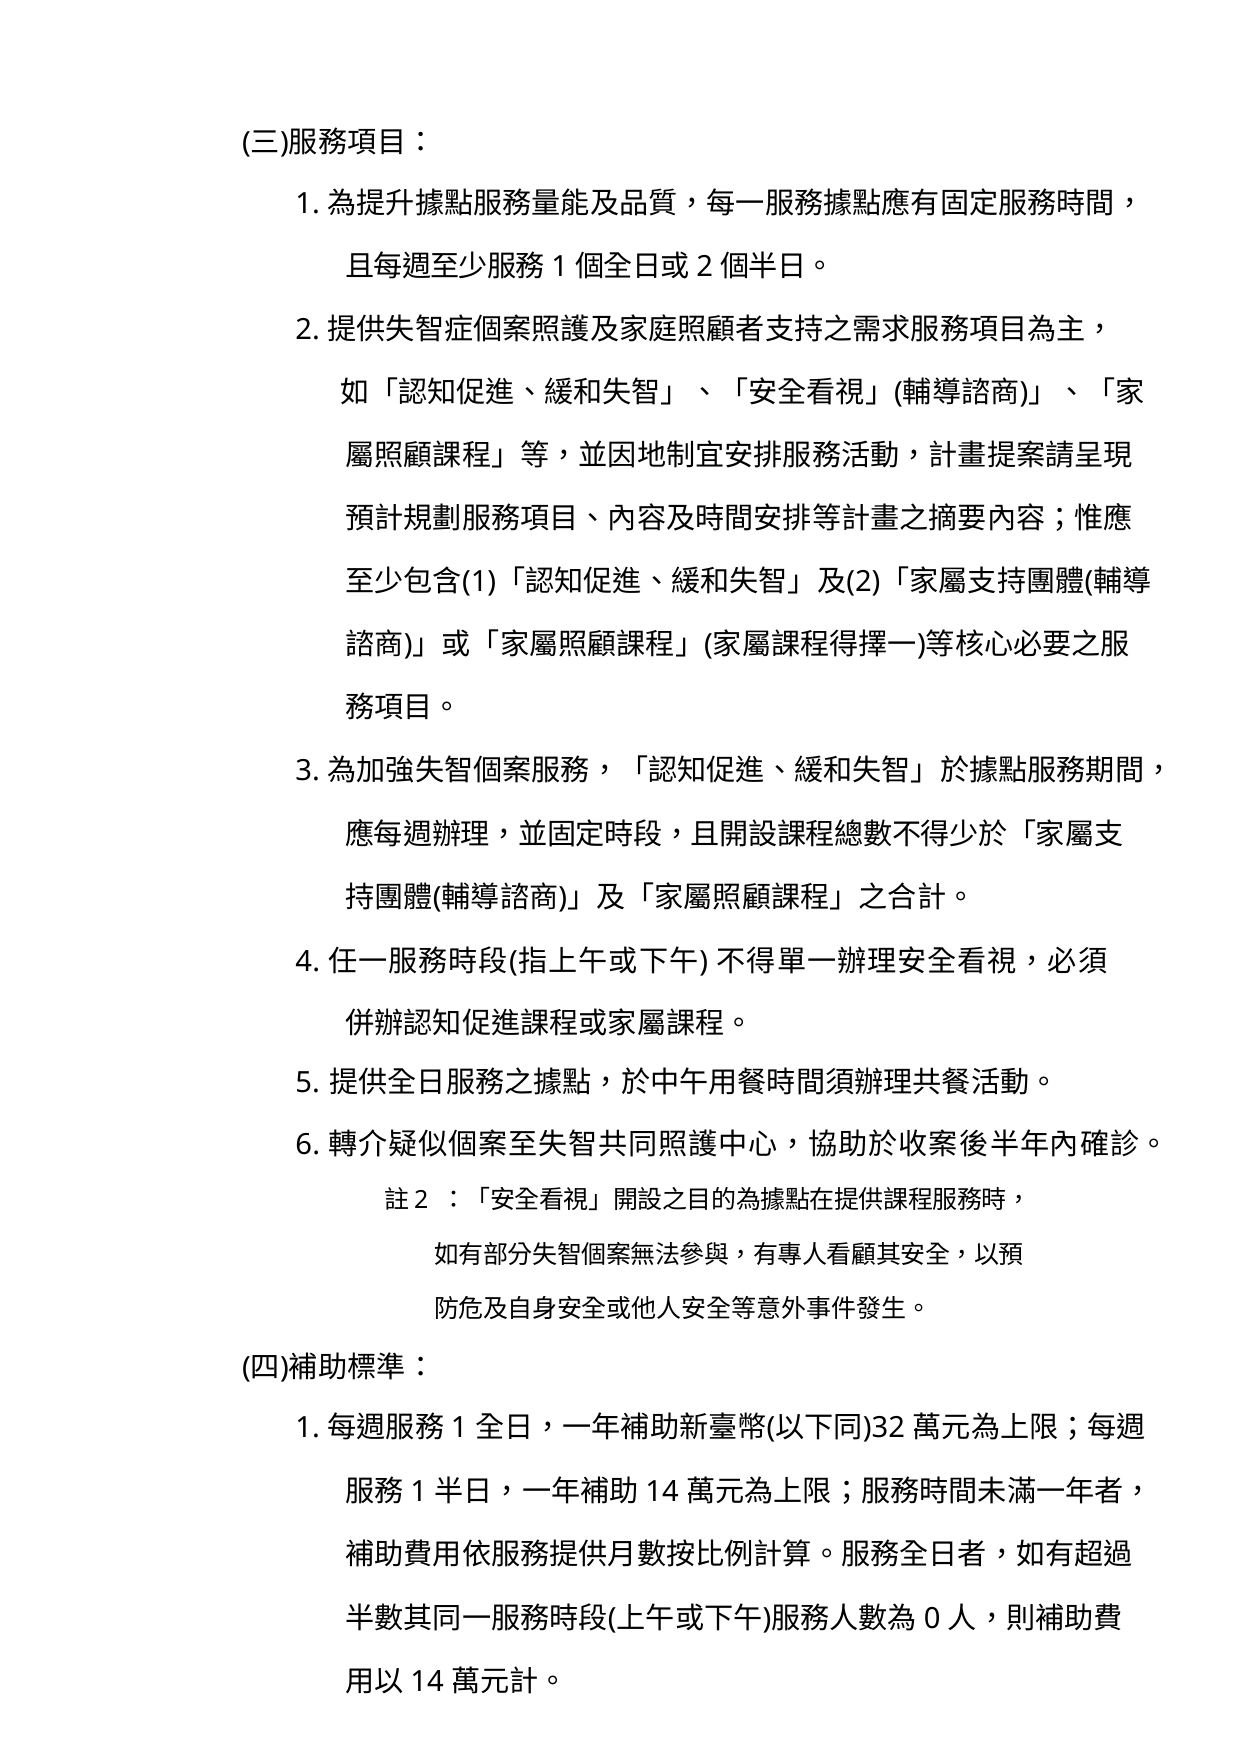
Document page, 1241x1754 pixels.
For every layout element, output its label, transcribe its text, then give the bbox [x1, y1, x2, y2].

text (三)服務項目： [242, 118, 1167, 161]
text 併辦認知促進課程或家屬課程。 [345, 1000, 1167, 1042]
text 1. 每週服務 1 全日，一年補助新臺幣(以下同)32 萬元為上限；每週服務 1 半日，一年補助 14 萬元為上限；服務時間未滿一年者，補助費用依服務提供月數按比例計算。服務全日者，如有超過半數其同一服務時段(上午或下午)服務人數為 0 人，則補助費用以 14 萬元計。 [295, 1404, 1152, 1700]
text 1. 為提升據點服務量能及品質，每一服務據點應有固定服務時間，且每週至少服務 1 個全日或 2 個半日。 [295, 180, 1152, 285]
text 註2 ：「安全看視」開設之目的為據點在提供課程服務時，如有部分失智個案無法參與，有專人看顧其安全，以預防危及自身安全或他人安全等意外事件發生。 [384, 1179, 1048, 1325]
text (四)補助標準： [242, 1343, 1167, 1386]
text 3. 為加強失智個案服務，「認知促進、緩和失智」於據點服務期間，應每週辦理，並固定時段，且開設課程總數不得少於「家屬支持團體(輔導諮商)」及「家屬照顧課程」之合計。 [295, 747, 1152, 916]
text 6. 轉介疑似個案至失智共同照護中心，協助於收案後半年內確診。 [295, 1120, 1167, 1163]
text 4. 任一服務時段(指上午或下午) 不得單一辦理安全看視，必須 [295, 937, 1167, 980]
text 如「認知促進、緩和失智」、「安全看視」(輔導諮商)」、「家屬照顧課程」等，並因地制宜安排服務活動，計畫提案請呈現預計規劃服務項目、內容及時間安排等計畫之摘要內容；惟應至少包含(1)「認知促進、緩和失智」及(2)「家屬支持團體(輔導諮商)」或「家屬照顧課程」(家屬課程得擇一)等核心必要之服務項目。 [340, 369, 1152, 726]
text 5. 提供全日服務之據點，於中午用餐時間須辦理共餐活動。 [295, 1059, 1167, 1101]
text 2. 提供失智症個案照護及家庭照顧者支持之需求服務項目為主， [295, 306, 1152, 348]
